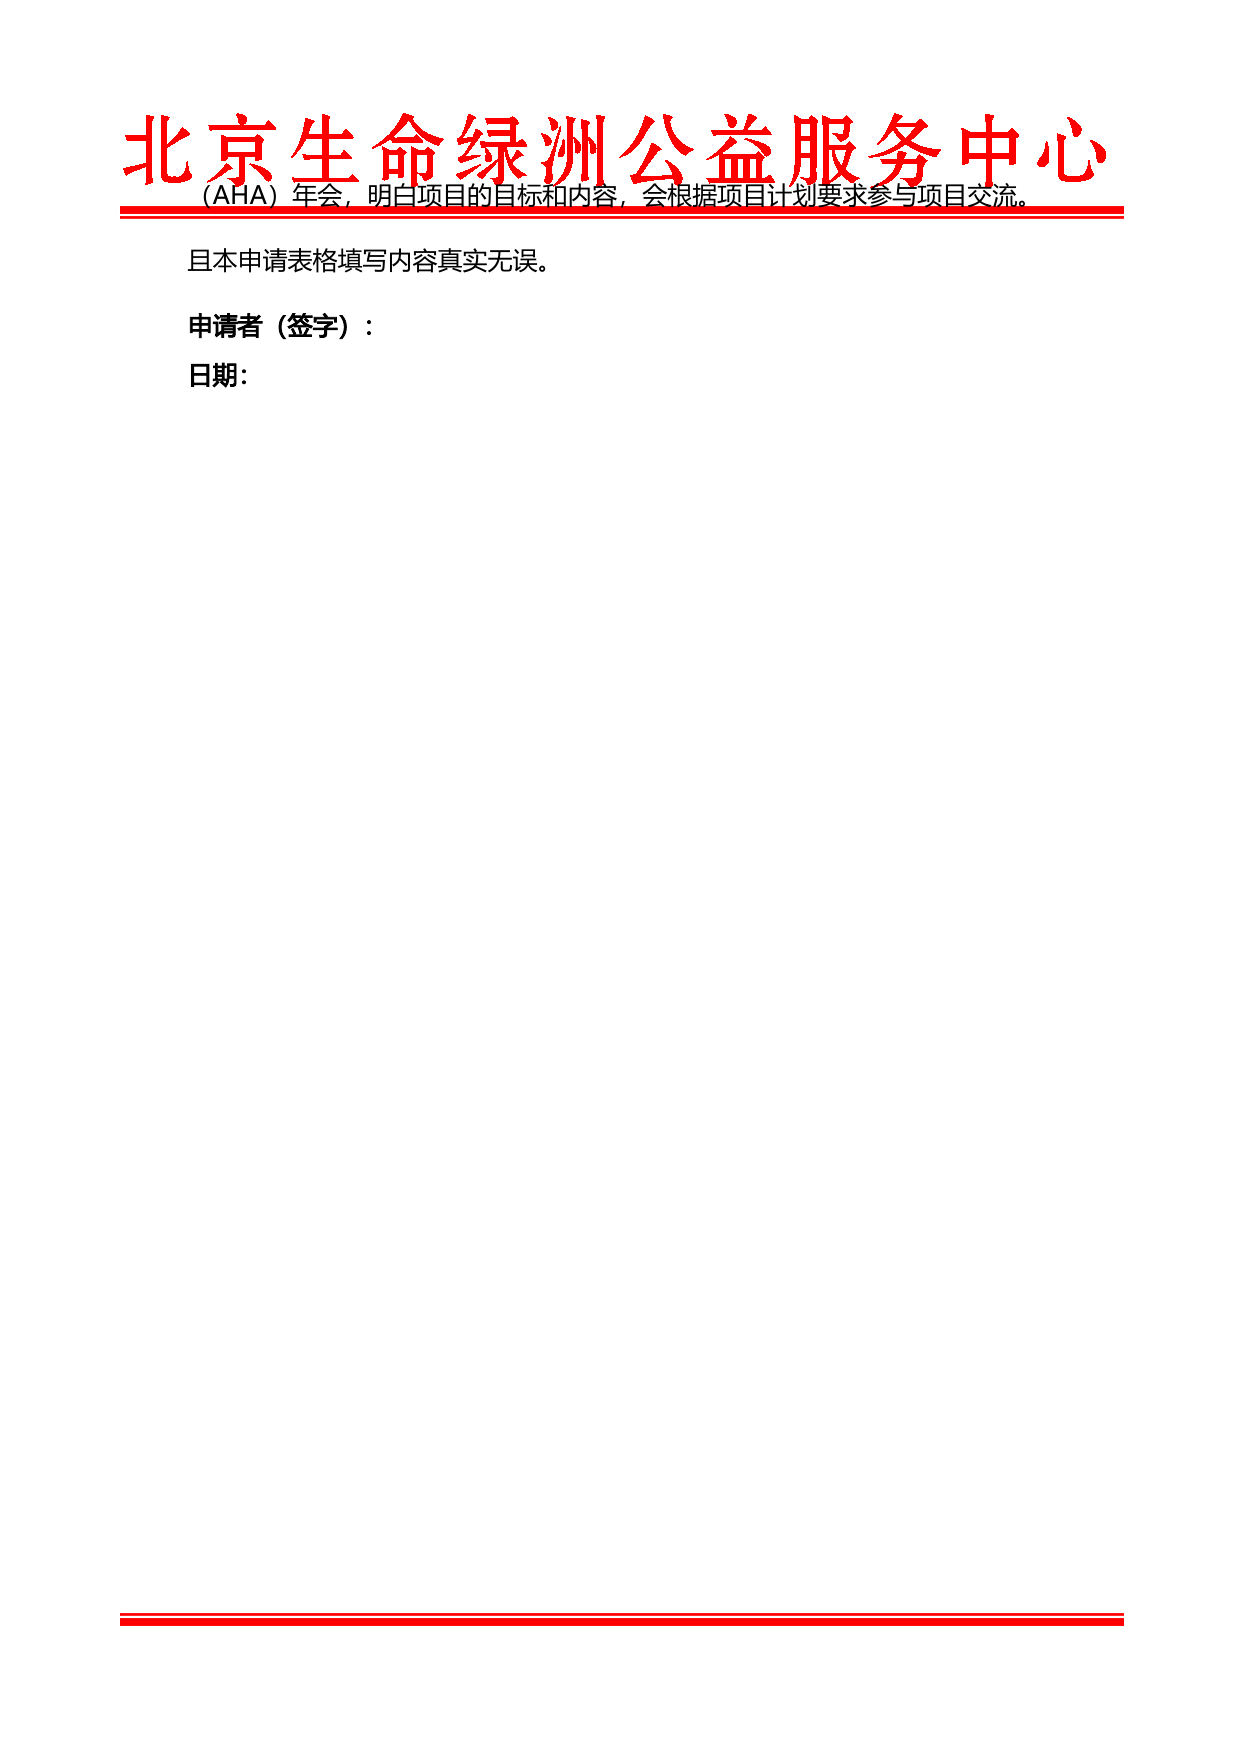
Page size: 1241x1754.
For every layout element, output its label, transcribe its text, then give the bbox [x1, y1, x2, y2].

picture [2, 0, 1241, 1751]
text 日期： [187, 357, 1053, 390]
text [187, 162, 1053, 292]
text 申请者（签字）： [187, 292, 1053, 357]
